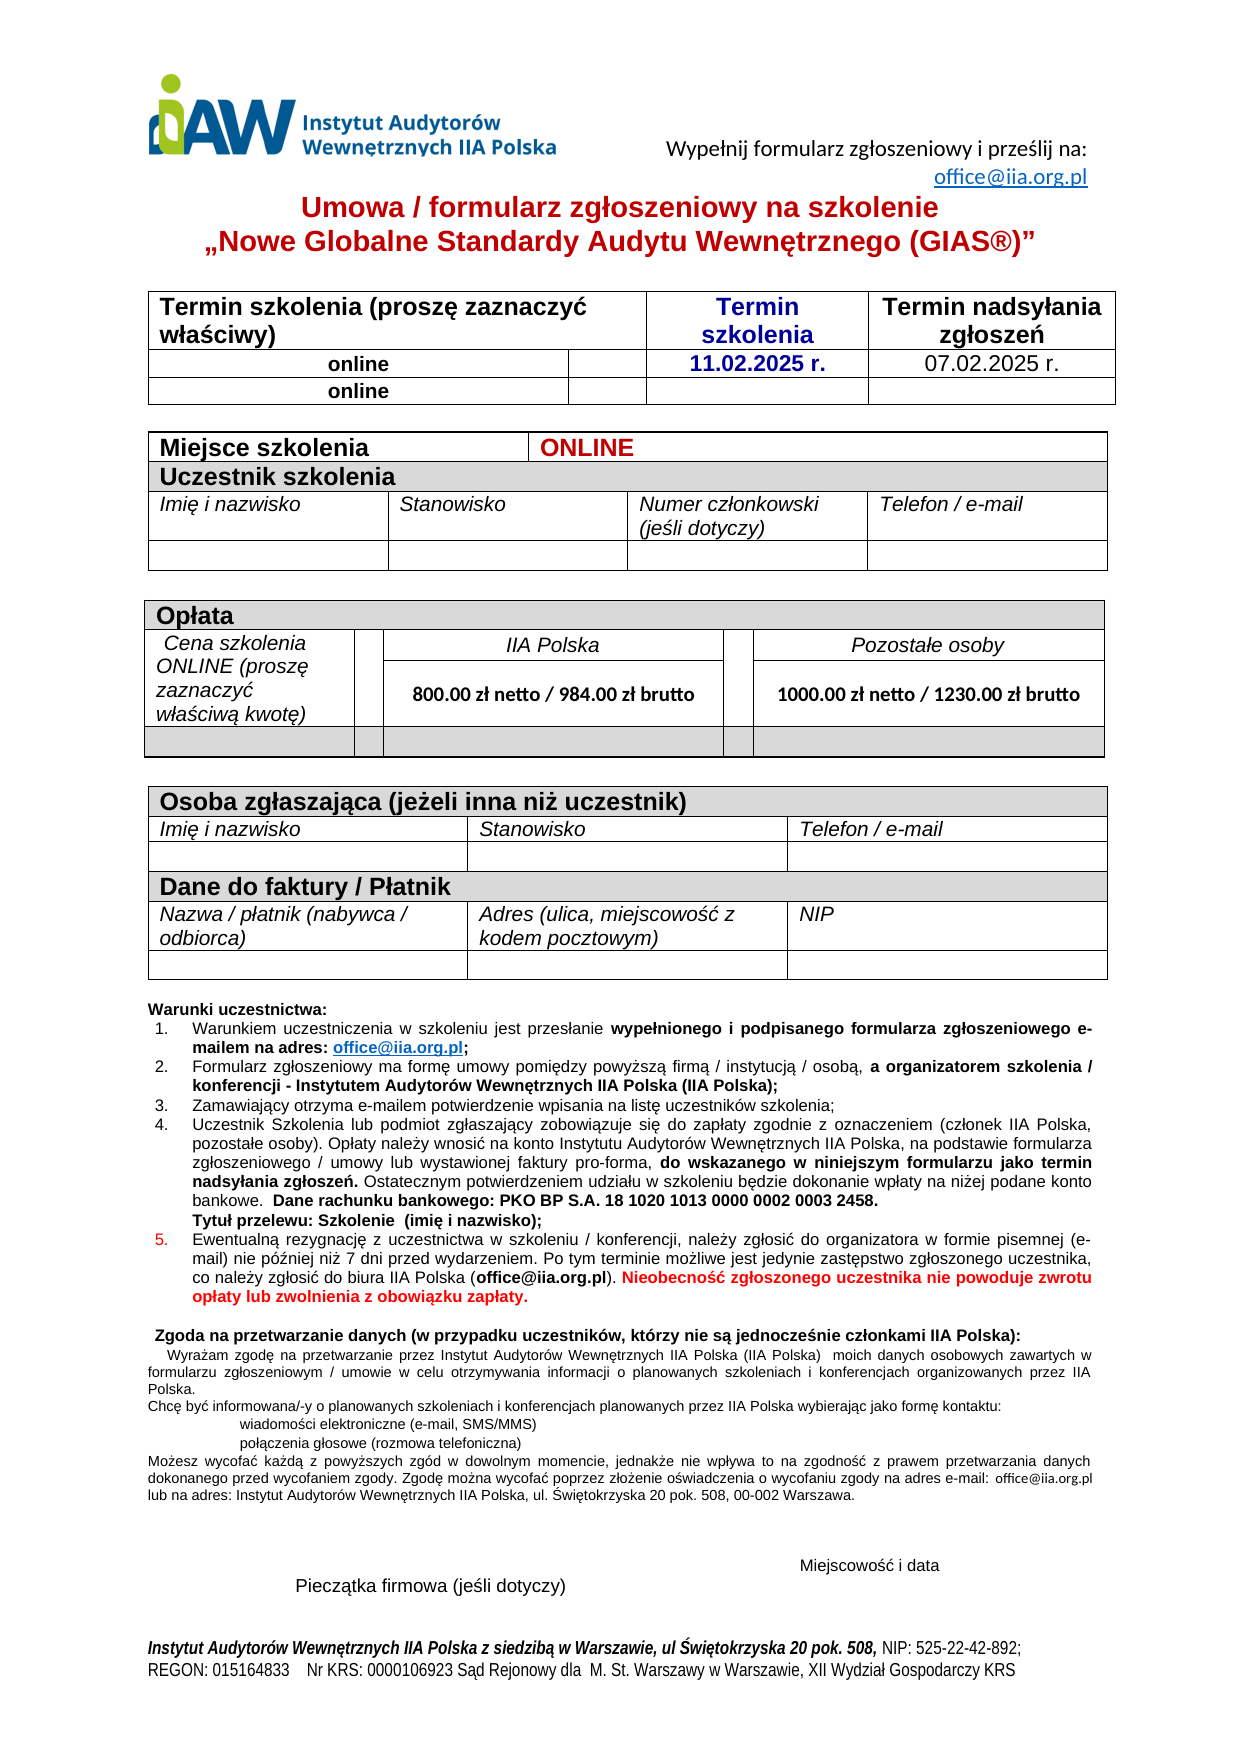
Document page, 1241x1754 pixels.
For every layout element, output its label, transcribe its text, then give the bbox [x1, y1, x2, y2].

table_cell [149, 541, 388, 570]
table_cell Stanowisko [468, 817, 787, 841]
table_cell [647, 378, 868, 404]
table_header ONLINE [529, 433, 1107, 461]
text  połączenia głosowe (rozmowa telefoniczna) [148, 1433, 1093, 1452]
table_cell Nazwa / płatnik (nabywca / odbiorca) [149, 902, 467, 949]
table_cell Imię i nazwisko [149, 492, 388, 540]
table_cell Numer członkowski (jeśli dotyczy) [628, 492, 867, 540]
table_cell 07.02.2025 r. [869, 350, 1115, 377]
table_header Termin nadsyłania zgłoszeń [869, 292, 1115, 349]
text Zgoda na przetwarzanie danych (w przypadku uczestników, którzy nie są jednocześnie członkami IIA Polska): [154, 1325, 1093, 1344]
table_cell [569, 350, 646, 377]
table_cell [149, 951, 467, 979]
text  Wyrażam zgodę na przetwarzanie przez Instytut Audytorów Wewnętrznych IIA Polska (IIA Polska) moich danych osobowych zawartych w formularzu zgłoszeniowym / umowie w celu otrzymywania informacji o planowanych szkoleniach i konferencjach organizowanych przez IIA Polska. [148, 1344, 1093, 1397]
list Formularz zgłoszeniowy ma formę umowy pomiędzy powyższą firmą / instytucją / osobą, a organizatorem szkolenia / konferencji - Instytutem Audytorów Wewnętrznych IIA Polska (IIA Polska); [154, 1057, 1093, 1095]
table_cell [868, 541, 1107, 570]
table_cell Telefon / e-mail [788, 817, 1107, 841]
list Warunkiem uczestniczenia w szkoleniu jest przesłanie wypełnionego i podpisanego formularza zgłoszeniowego e-mailem na adres: office@iia.org.pl; [154, 1019, 1093, 1057]
table_cell [355, 630, 383, 726]
table_header Osoba zgłaszająca (jeżeli inna niż uczestnik) [149, 787, 1107, 816]
text Tytuł przelewu: Szkolenie (imię i nazwisko); [192, 1210, 1093, 1229]
table_cell [788, 842, 1107, 871]
table_cell [384, 727, 723, 756]
table_cell Cena szkolenia ONLINE (proszę zaznaczyć właściwą kwotę) [145, 630, 354, 726]
table_cell Dane do faktury / Płatnik [149, 872, 1107, 901]
table_cell Imię i nazwisko [149, 817, 467, 841]
table_cell IIA Polska [384, 630, 723, 659]
table_cell 11.02.2025 r. [647, 350, 868, 377]
text Pieczątka firmowa (jeśli dotyczy) [228, 1575, 1093, 1596]
table_cell Stanowisko [389, 492, 627, 540]
table_cell online [149, 350, 568, 377]
list Ewentualną rezygnację z uczestnictwa w szkoleniu / konferencji, należy zgłosić do organizatora w formie pisemnej (e-mail) nie później niż 7 dni przed wydarzeniem. Po tym terminie możliwe jest jedynie zastępstwo zgłoszonego uczestnika, co należy zgłosić do biura IIA Polska (office@iia.org.pl). Nieobecność zgłoszonego uczestnika nie powoduje zwrotu opłaty lub zwolnienia z obowiązku zapłaty. [154, 1229, 1093, 1306]
table_cell [724, 727, 753, 756]
table_cell [145, 727, 354, 756]
text Umowa / formularz zgłoszeniowy na szkolenie [148, 190, 1093, 224]
table_header Termin szkolenia (proszę zaznaczyć właściwy) [149, 292, 646, 349]
table_header Termin szkolenia [647, 292, 868, 349]
text Miejscowość i data [154, 1556, 1093, 1575]
text Możesz wycofać każdą z powyższych zgód w dowolnym momencie, jednakże nie wpływa to na zgodność z prawem przetwarzania danych dokonanego przed wycofaniem zgody. Zgodę można wycofać poprzez złożenie oświadczenia o wycofaniu zgody na adres e-mail: office@iia.org.pl lub na adres: Instytut Audytorów Wewnętrznych IIA Polska, ul. Świętokrzyska 20 pok. 508, 00-002 Warszawa. [148, 1452, 1093, 1504]
table_cell [628, 541, 867, 570]
text Warunki uczestnictwa: [148, 999, 1093, 1019]
text  wiadomości elektroniczne (e-mail, SMS/MMS) [148, 1414, 1093, 1433]
table_cell [468, 951, 787, 979]
text Chcę być informowana/-y o planowanych szkoleniach i konferencjach planowanych przez IIA Polska wybierając jako formę kontaktu: [148, 1397, 1093, 1414]
list Uczestnik Szkolenia lub podmiot zgłaszający zobowiązuje się do zapłaty zgodnie z oznaczeniem (członek IIA Polska, pozostałe osoby). Opłaty należy wnosić na konto Instytutu Audytorów Wewnętrznych IIA Polska, na podstawie formularza zgłoszeniowego / umowy lub wystawionej faktury pro-forma, do wskazanego w niniejszym formularzu jako termin nadsyłania zgłoszeń. Ostatecznym potwierdzeniem udziału w szkoleniu będzie dokonanie wpłaty na niżej podane konto bankowe. Dane rachunku bankowego: PKO BP S.A. 18 1020 1013 0000 0002 0003 2458. [154, 1114, 1093, 1210]
table_header Opłata [145, 601, 1104, 629]
table_cell [724, 630, 753, 726]
table_cell Telefon / e-mail [868, 492, 1107, 540]
table_cell Adres (ulica, miejscowość z kodem pocztowym) [468, 902, 787, 949]
table_cell [355, 727, 383, 756]
table_cell 1000.00 zł netto / 1230.00 zł brutto [754, 661, 1104, 726]
table_cell [569, 378, 646, 404]
table_cell [468, 842, 787, 871]
table_cell online [149, 378, 568, 404]
table_cell [788, 951, 1107, 979]
table_cell 800.00 zł netto / 984.00 zł brutto [384, 661, 723, 726]
list Zamawiający otrzyma e-mailem potwierdzenie wpisania na listę uczestników szkolenia; [154, 1095, 1093, 1114]
picture [147, 73, 558, 157]
table_cell [149, 842, 467, 871]
table_header Miejsce szkolenia [149, 433, 528, 461]
table_cell [754, 727, 1104, 756]
text „Nowe Globalne Standardy Audytu Wewnętrznego (GIAS®)” [148, 224, 1093, 257]
table_cell [389, 541, 627, 570]
table_cell [869, 378, 1115, 404]
table_cell Pozostałe osoby [754, 630, 1104, 659]
table_cell NIP [788, 902, 1107, 949]
table_cell Uczestnik szkolenia [149, 462, 1107, 491]
